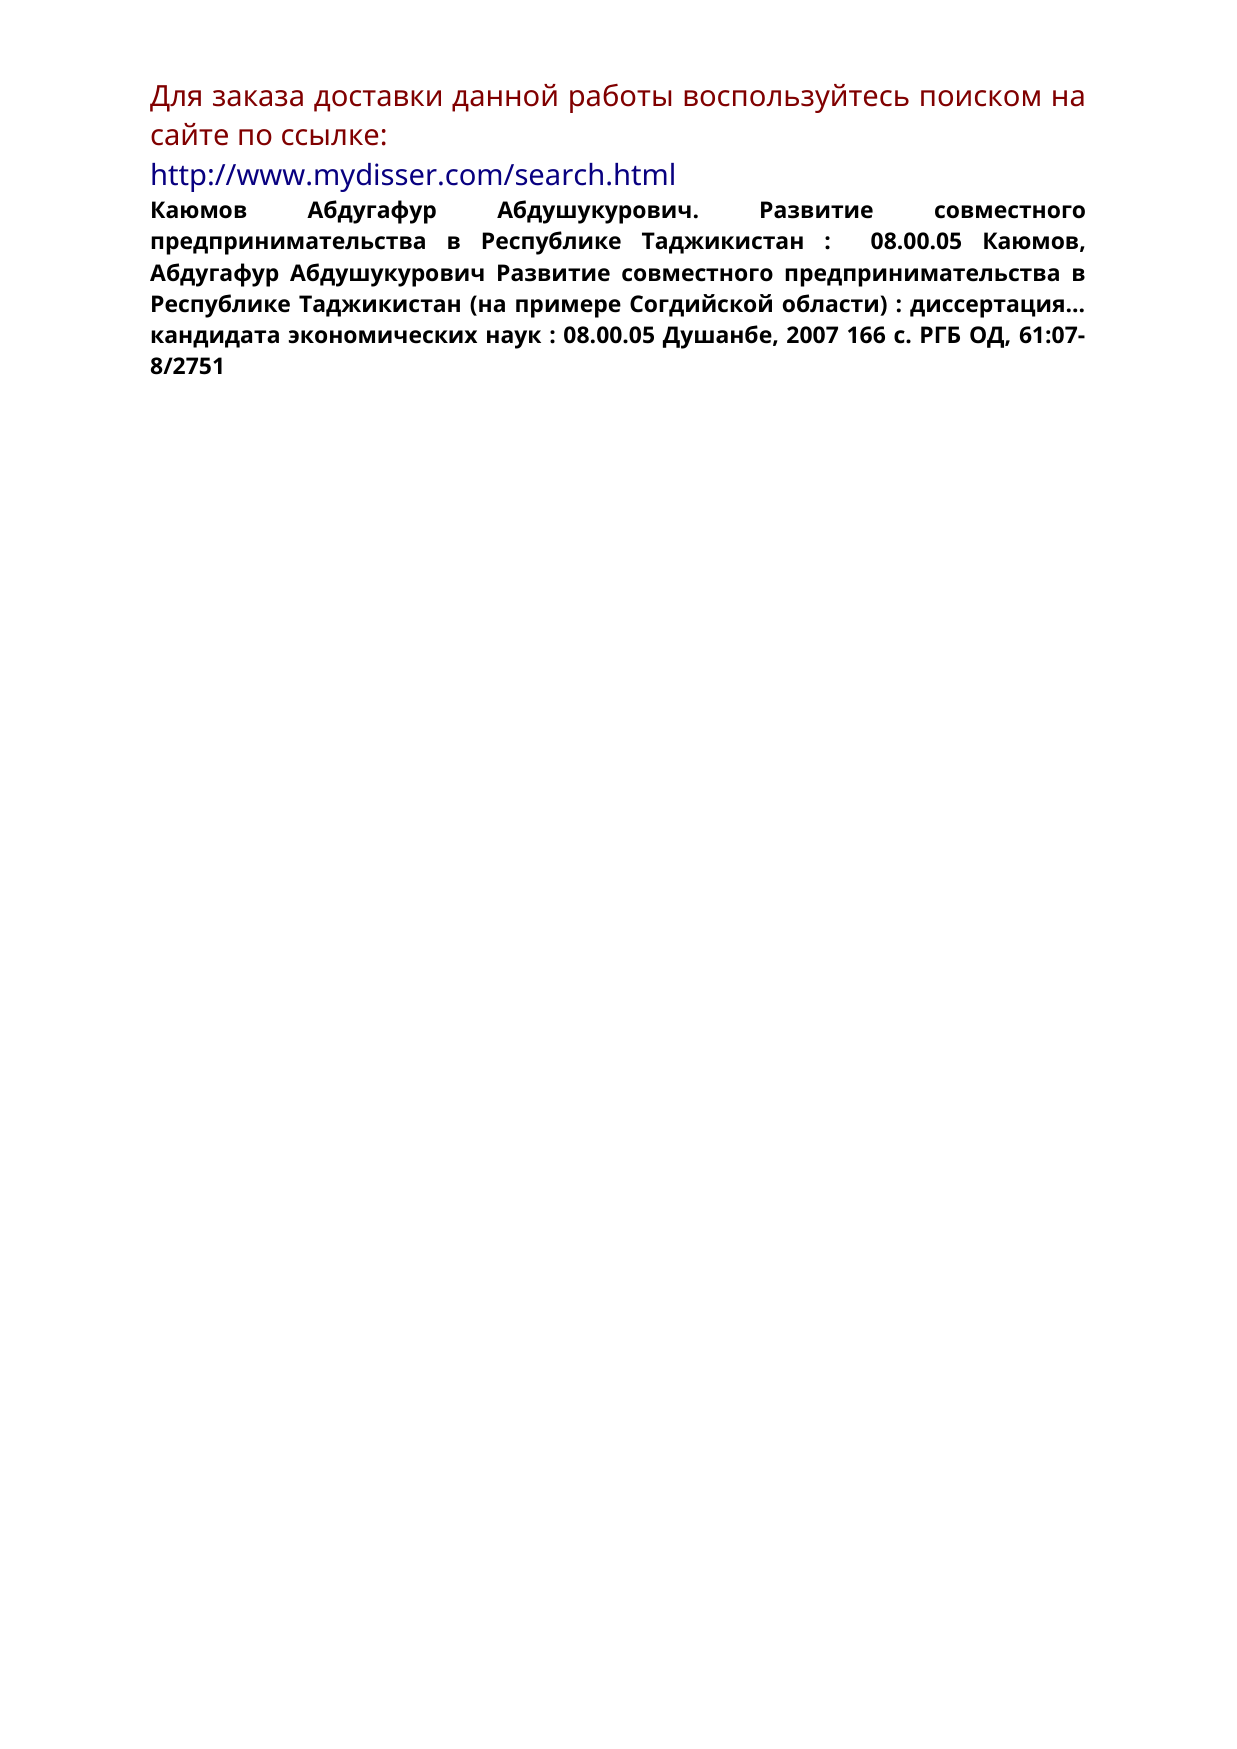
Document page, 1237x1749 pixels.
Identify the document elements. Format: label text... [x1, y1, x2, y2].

text Каюмов Абдугафур Абдушукурович. Развитие совместного предпринимательства в Республике Таджикистан : 08.00.05 Каюмов, Абдугафур Абдушукурович Развитие совместного предпринимательства в Республике Таджикистан (на примере Согдийской области) : диссертация... кандидата экономических наук : 08.00.05 Душанбе, 2007 166 с. РГБ ОД, 61:07-8/2751 [150, 194, 1086, 382]
